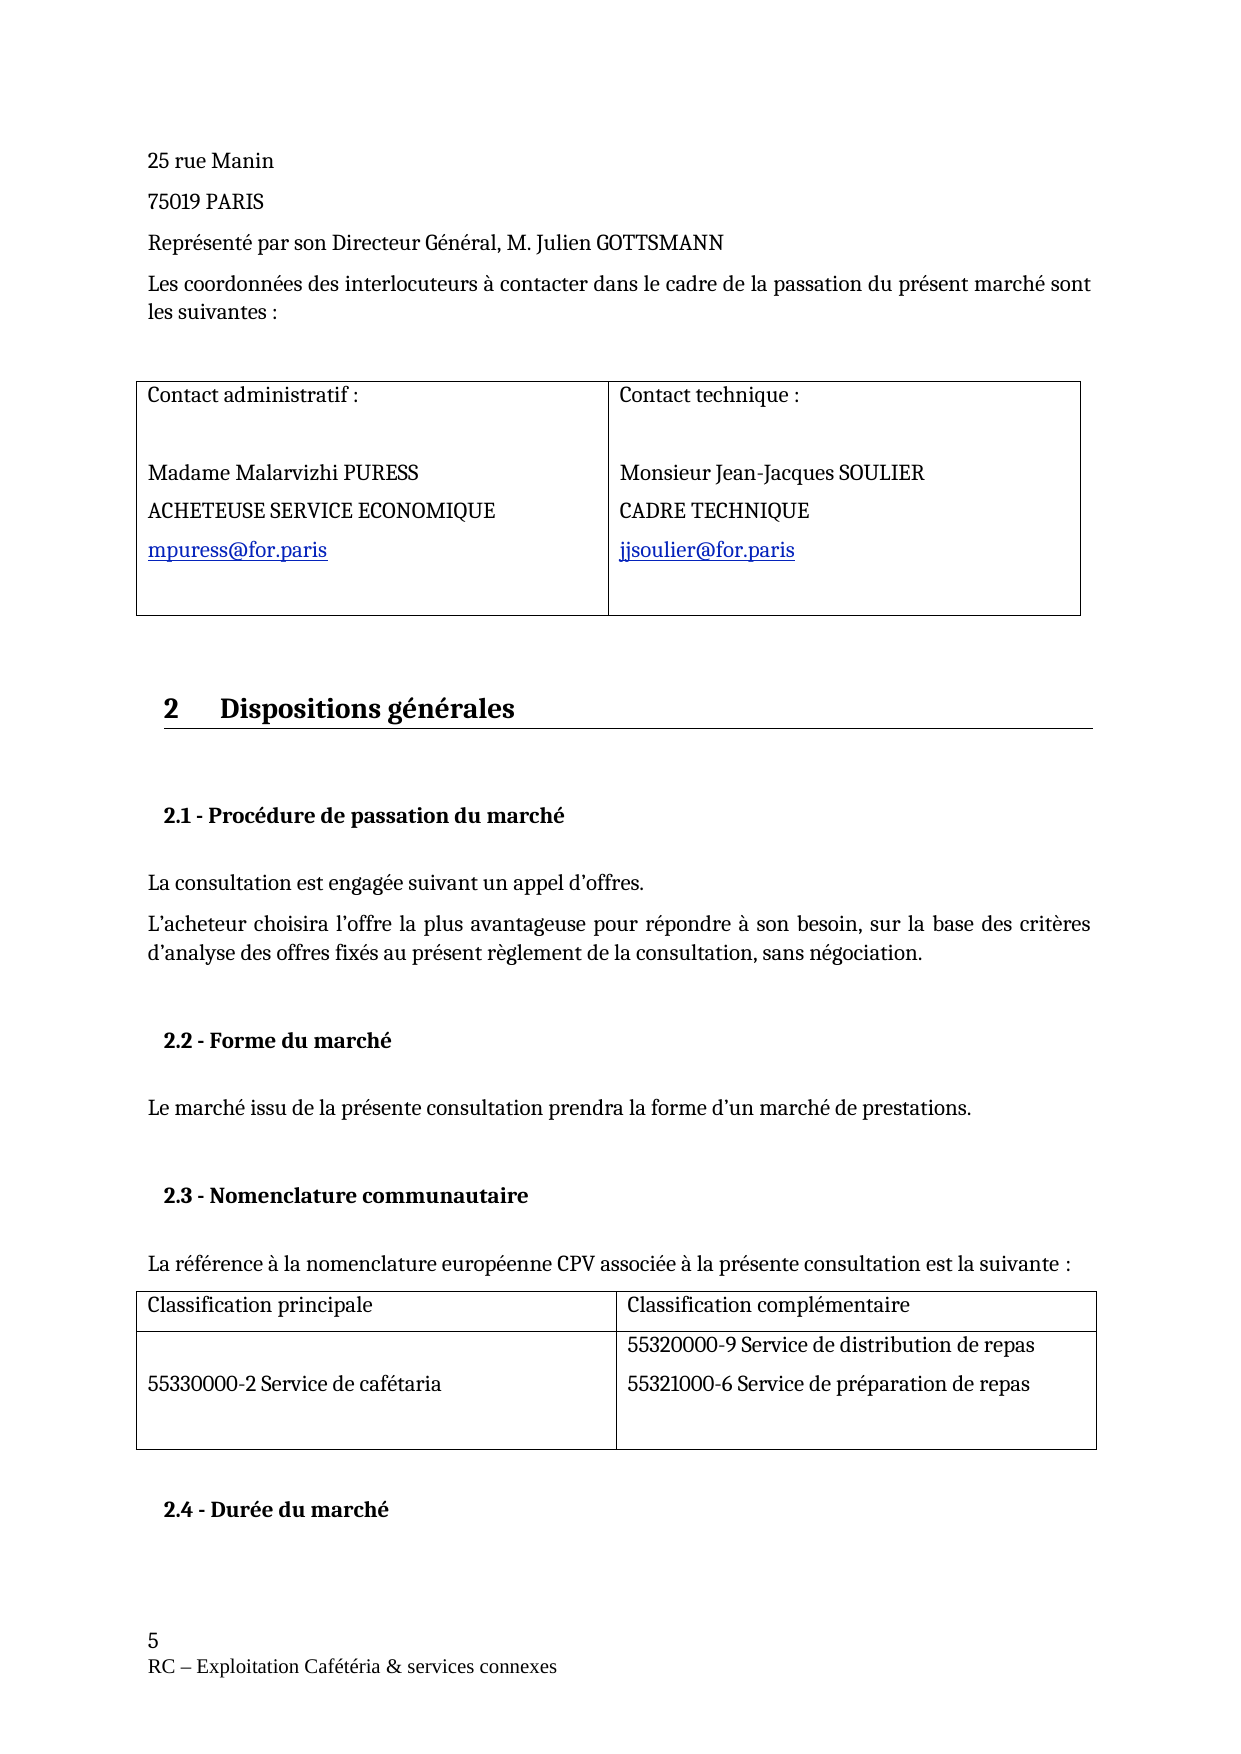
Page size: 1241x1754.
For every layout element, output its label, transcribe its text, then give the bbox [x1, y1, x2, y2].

subtitle 2.4 - Durée du marché [164, 1497, 1093, 1523]
text Le marché issu de la présente consultation prendra la forme d’un marché de prestations. [148, 1095, 1093, 1121]
subtitle 2.3 - Nomenclature communautaire [164, 1183, 1093, 1209]
text L’acheteur choisira l’offre la plus avantageuse pour répondre à son besoin, sur la base des critères d’analyse des offres fixés au présent règlement de la consultation, sans négociation. [148, 911, 1093, 966]
table_cell 55320000-9 Service de distribution de repas 55321000-6 Service de préparation de repas [617, 1332, 1096, 1449]
table_header Classification principale [137, 1292, 616, 1331]
text La consultation est engagée suivant un appel d’offres. [148, 870, 1093, 896]
table_header Classification complémentaire [617, 1292, 1096, 1331]
subtitle 2.2 - Forme du marché [164, 1028, 1093, 1054]
text 75019 PARIS [148, 188, 1093, 215]
table_header Contact administratif : Madame Malarvizhi PURESS ACHETEUSE SERVICE ECONOMIQUE mpuress@for.paris [137, 382, 608, 615]
subtitle 2.1 - Procédure de passation du marché [164, 803, 1093, 829]
text La référence à la nomenclature européenne CPV associée à la présente consultation est la suivante : [148, 1250, 1093, 1277]
text Représenté par son Directeur Général, M. Julien GOTTSMANN [148, 229, 1093, 256]
text Les coordonnées des interlocuteurs à contacter dans le cadre de la passation du présent marché sont les suivantes : [148, 270, 1093, 325]
table_header Contact technique : Monsieur Jean-Jacques SOULIER CADRE TECHNIQUE jjsoulier@for.paris [609, 382, 1080, 615]
text 25 rue Manin [148, 148, 1093, 174]
subtitle Dispositions générales [164, 693, 1093, 728]
table_cell 55330000-2 Service de cafétaria [137, 1332, 616, 1449]
